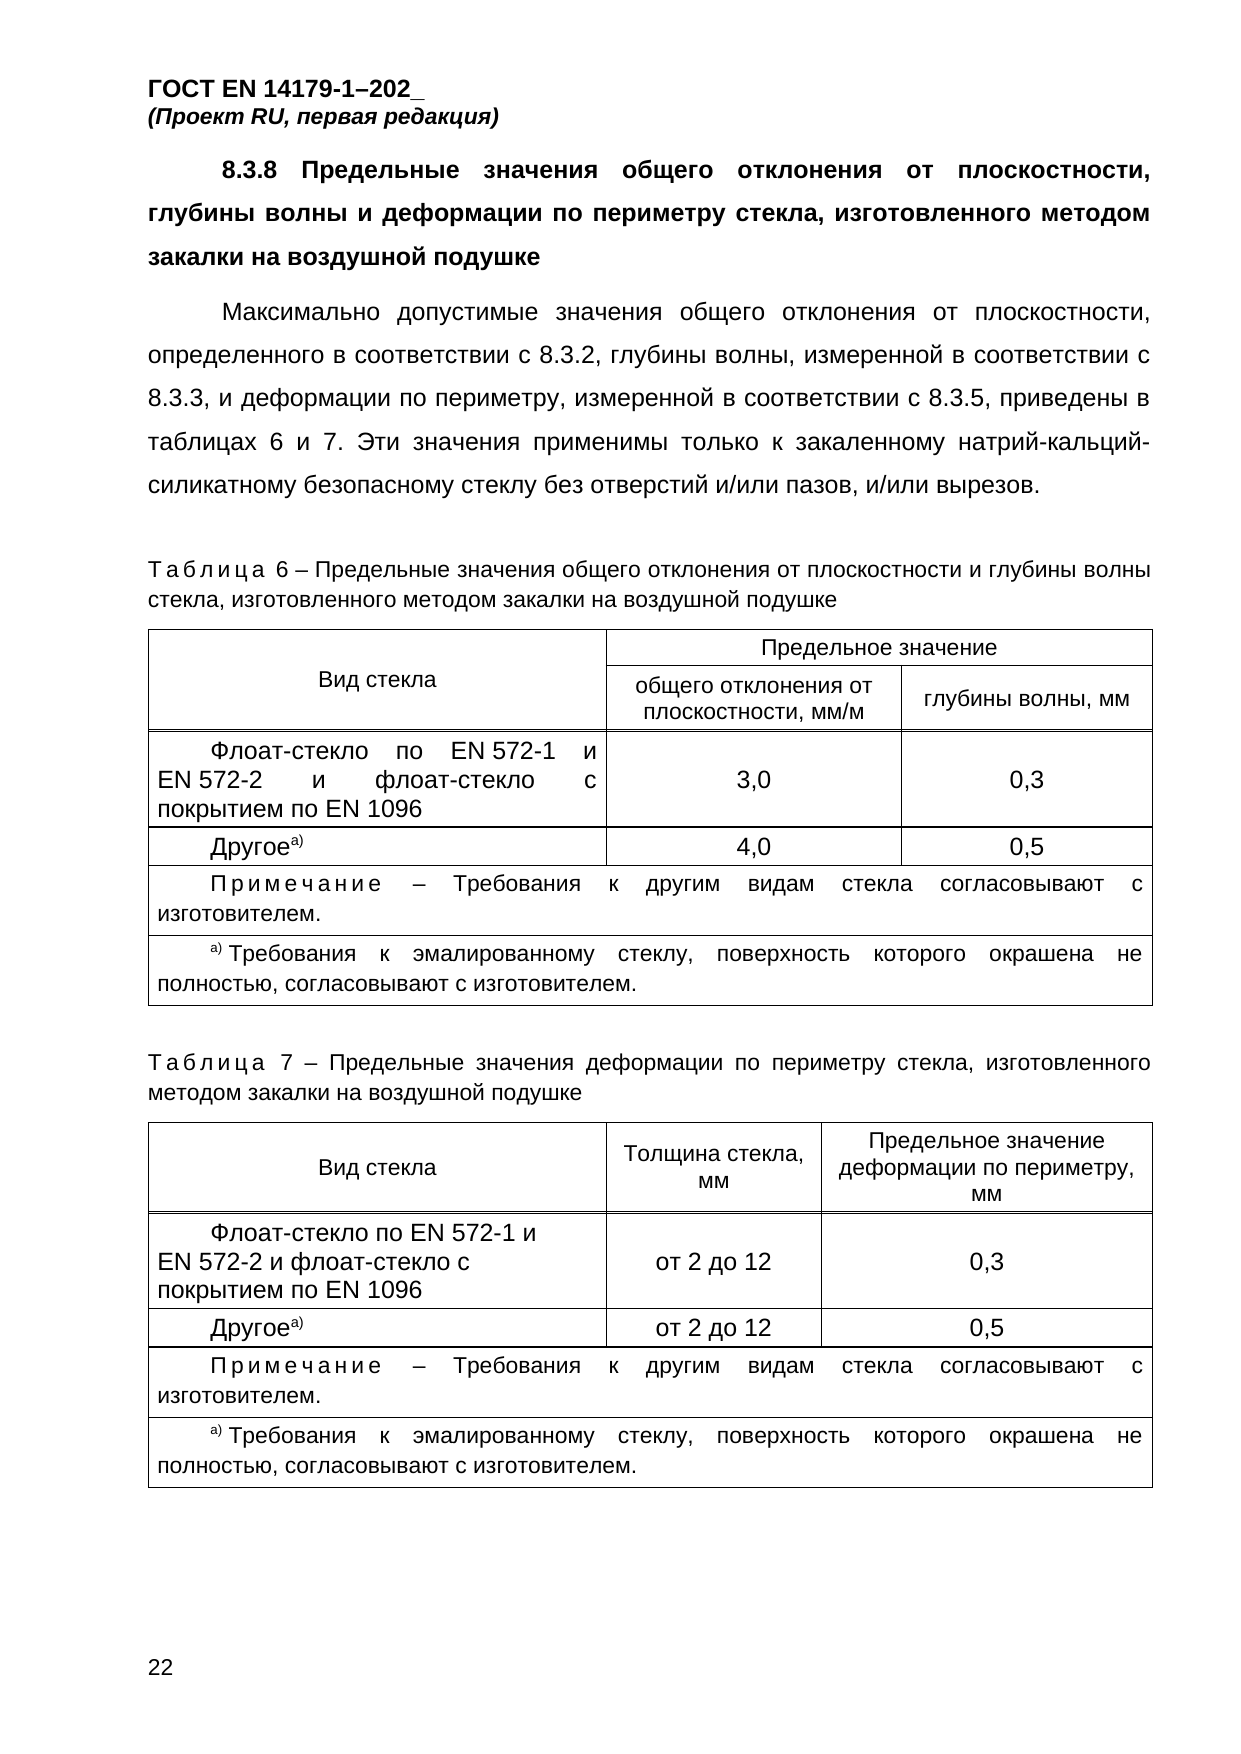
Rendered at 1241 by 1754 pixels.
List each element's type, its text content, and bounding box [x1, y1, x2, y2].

table_cell Флоат-стекло по EN 572-1 и EN 572-2 и флоат-стекло с покрытием по EN 1096 [149, 732, 606, 826]
table_cell Примечание – Требования к другим видам стекла согласовывают с изготовителем. [149, 866, 1152, 935]
table_cell a) Требования к эмалированному стеклу, поверхность которого окрашена не полностью, согласовывают с изготовителем. [149, 1418, 1152, 1487]
text Таблица 6 – Предельные значения общего отклонения от плоскостности и глубины волны стекла, изготовленного методом закалки на воздушной подушке [148, 556, 1152, 612]
text Таблица 7 – Предельные значения деформации по периметру стекла, изготовленного методом закалки на воздушной подушке [148, 1049, 1152, 1106]
text 8.3.8 Предельные значения общего отклонения от плоскостности, глубины волны и деформации по периметру стекла, изготовленного методом закалки на воздушной подушке [148, 155, 1152, 270]
table_cell 3,0 [607, 732, 901, 826]
table_cell общего отклонения от плоскостности, мм/м [607, 666, 901, 729]
table_cell от 2 до 12 [607, 1309, 821, 1346]
table_header Предельное значение деформации по периметру, мм [822, 1123, 1152, 1211]
table_cell глубины волны, мм [902, 666, 1152, 729]
table_cell Флоат-стекло по EN 572-1 и EN 572-2 и флоат-стекло с покрытием по EN 1096 [149, 1214, 606, 1308]
text Максимально допустимые значения общего отклонения от плоскостности, определенного в соответствии с 8.3.2, глубины волны, измеренной в соответствии с 8.3.3, и деформации по периметру, измеренной в соответствии с 8.3.5, приведены в таблицах 6 и 7. Эти значения применимы только к закаленному натрий-кальций-силикатному безопасному стеклу без отверстий и/или пазов, и/или вырезов. [148, 297, 1152, 498]
table_cell 0,5 [822, 1309, 1152, 1346]
table_cell 0,3 [902, 732, 1152, 826]
table_header Вид стекла [149, 630, 606, 729]
table_cell a) Требования к эмалированному стеклу, поверхность которого окрашена не полностью, согласовывают с изготовителем. [149, 936, 1152, 1005]
table_cell Примечание – Требования к другим видам стекла согласовывают с изготовителем. [149, 1348, 1152, 1417]
table_header Вид стекла [149, 1123, 606, 1211]
table_cell от 2 до 12 [607, 1214, 821, 1308]
table_cell Другоеa) [149, 828, 606, 864]
table_cell 0,5 [902, 828, 1152, 864]
table_header Предельное значение [607, 630, 1152, 664]
table_cell 0,3 [822, 1214, 1152, 1308]
table_header Толщина стекла, мм [607, 1123, 821, 1211]
table_cell Другоеa) [149, 1309, 606, 1346]
table_cell 4,0 [607, 828, 901, 864]
